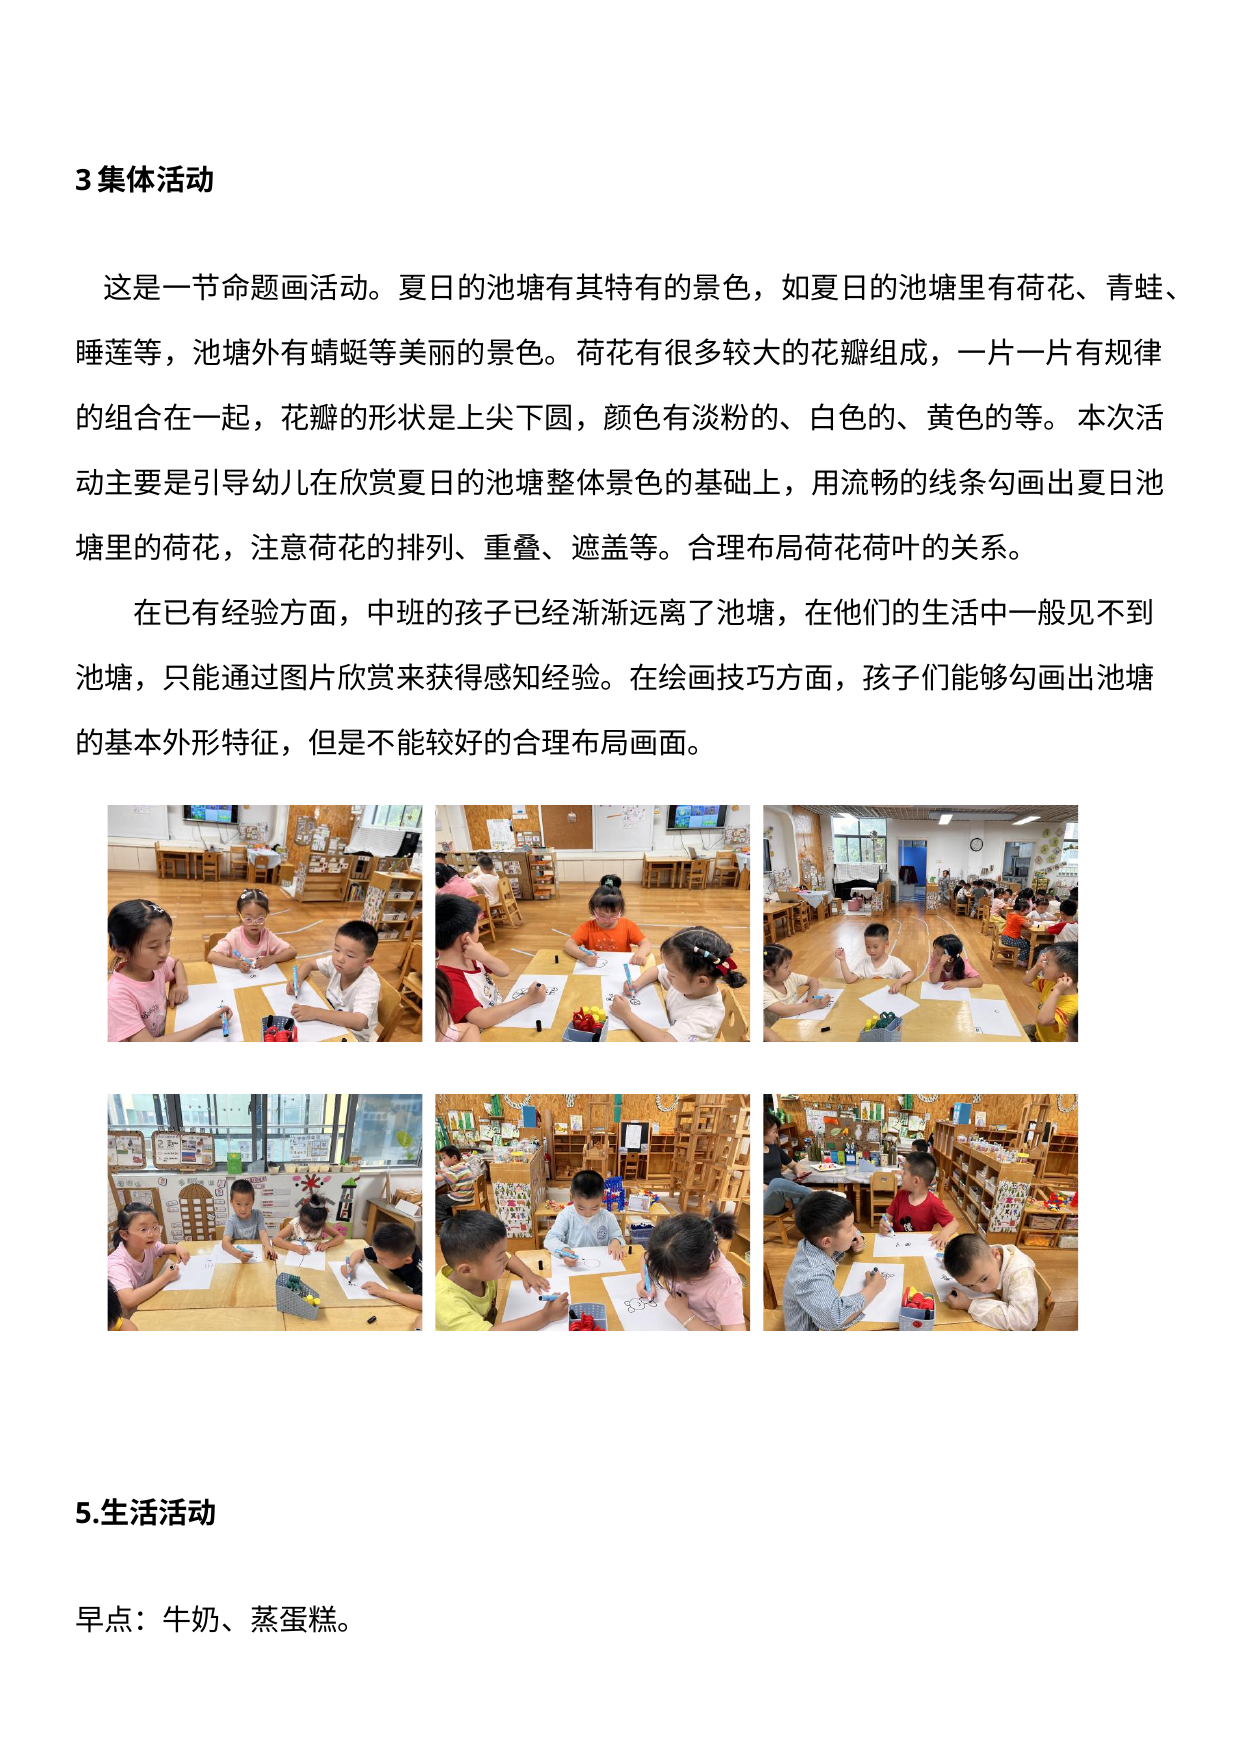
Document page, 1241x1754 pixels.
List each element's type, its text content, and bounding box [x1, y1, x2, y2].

picture [763, 805, 1079, 1042]
picture [107, 1094, 423, 1331]
list 3集体活动 [75, 146, 1165, 211]
text 在已有经验方面，中班的孩子已经渐渐远离了池塘，在他们的生活中一般见不到池塘，只能通过图片欣赏来获得感知经验。在绘画技巧方面，孩子们能够勾画出池塘的基本外形特征，但是不能较好的合理布局画面。 [75, 578, 1165, 773]
picture [107, 805, 423, 1042]
text 早点：牛奶、蒸蛋糕。 [75, 1586, 1165, 1651]
picture [435, 805, 751, 1042]
picture [763, 1094, 1079, 1331]
picture [435, 1094, 751, 1331]
list 5.生活活动 [75, 1478, 1165, 1543]
text 这是一节命题画活动。夏日的池塘有其特有的景色，如夏日的池塘里有荷花、青蛙、睡莲等，池塘外有蜻蜓等美丽的景色。荷花有很多较大的花瓣组成，一片一片有规律的组合在一起，花瓣的形状是上尖下圆，颜色有淡粉的、白色的、黄色的等。本次活动主要是引导幼儿在欣赏夏日的池塘整体景色的基础上，用流畅的线条勾画出夏日池塘里的荷花，注意荷花的排列、重叠、遮盖等。合理布局荷花荷叶的关系。 [75, 253, 1165, 578]
